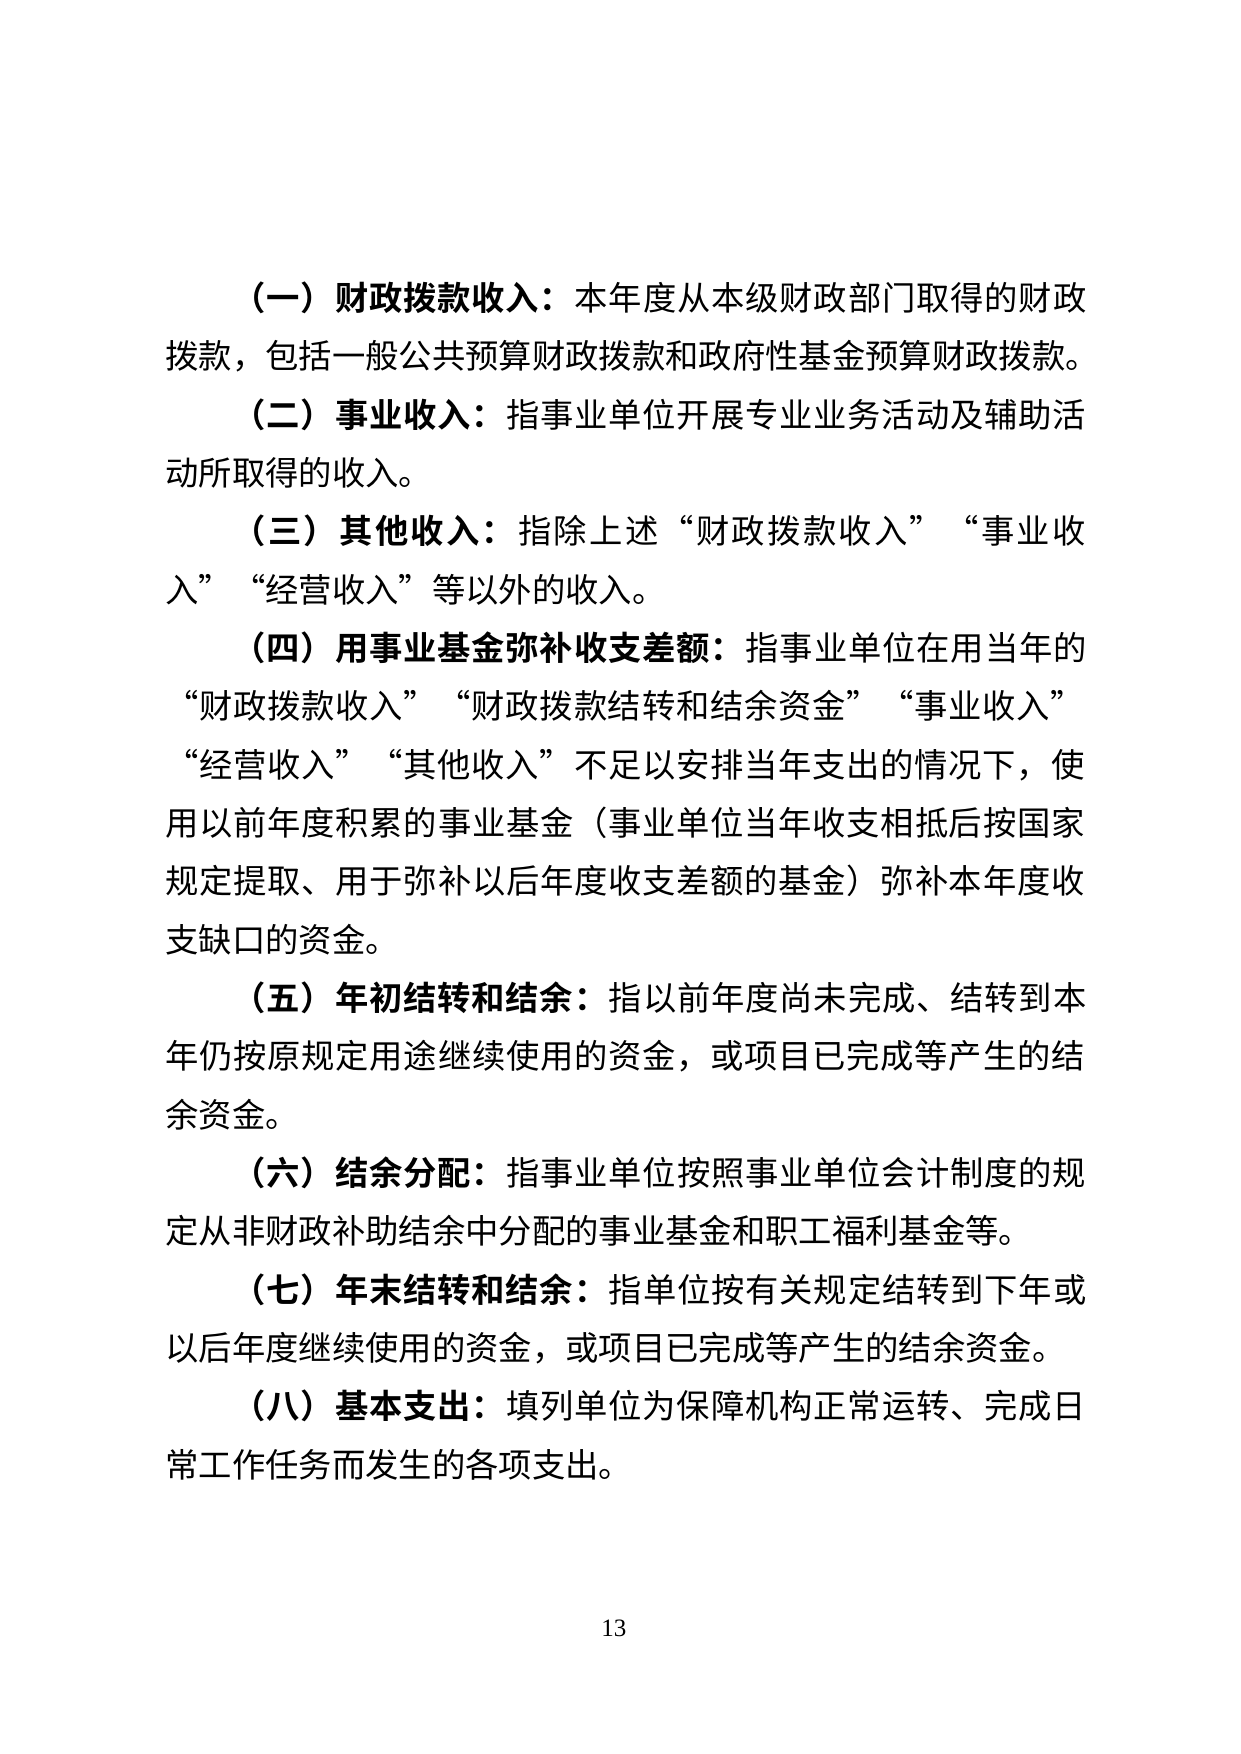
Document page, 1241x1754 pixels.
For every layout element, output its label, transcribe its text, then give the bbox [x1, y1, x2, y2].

text （八）基本支出：填列单位为保障机构正常运转、完成日常工作任务而发生的各项支出。 [165, 1372, 1087, 1489]
text （六）结余分配：指事业单位按照事业单位会计制度的规定从非财政补助结余中分配的事业基金和职工福利基金等。 [165, 1139, 1087, 1256]
text （五）年初结转和结余：指以前年度尚未完成、结转到本年仍按原规定用途继续使用的资金，或项目已完成等产生的结余资金。 [165, 964, 1087, 1139]
text （二）事业收入：指事业单位开展专业业务活动及辅助活动所取得的收入。 [165, 381, 1087, 497]
text （四）用事业基金弥补收支差额：指事业单位在用当年的“财政拨款收入”“财政拨款结转和结余资金”“事业收入”“经营收入”“其他收入”不足以安排当年支出的情况下，使用以前年度积累的事业基金（事业单位当年收支相抵后按国家规定提取、用于弥补以后年度收支差额的基金）弥补本年度收支缺口的资金。 [165, 614, 1087, 964]
text （一）财政拨款收入：本年度从本级财政部门取得的财政拨款，包括一般公共预算财政拨款和政府性基金预算财政拨款。 [165, 264, 1087, 381]
text （三）其他收入：指除上述“财政拨款收入”“事业收入”“经营收入”等以外的收入。 [165, 497, 1087, 614]
text （七）年末结转和结余：指单位按有关规定结转到下年或以后年度继续使用的资金，或项目已完成等产生的结余资金。 [165, 1256, 1087, 1372]
